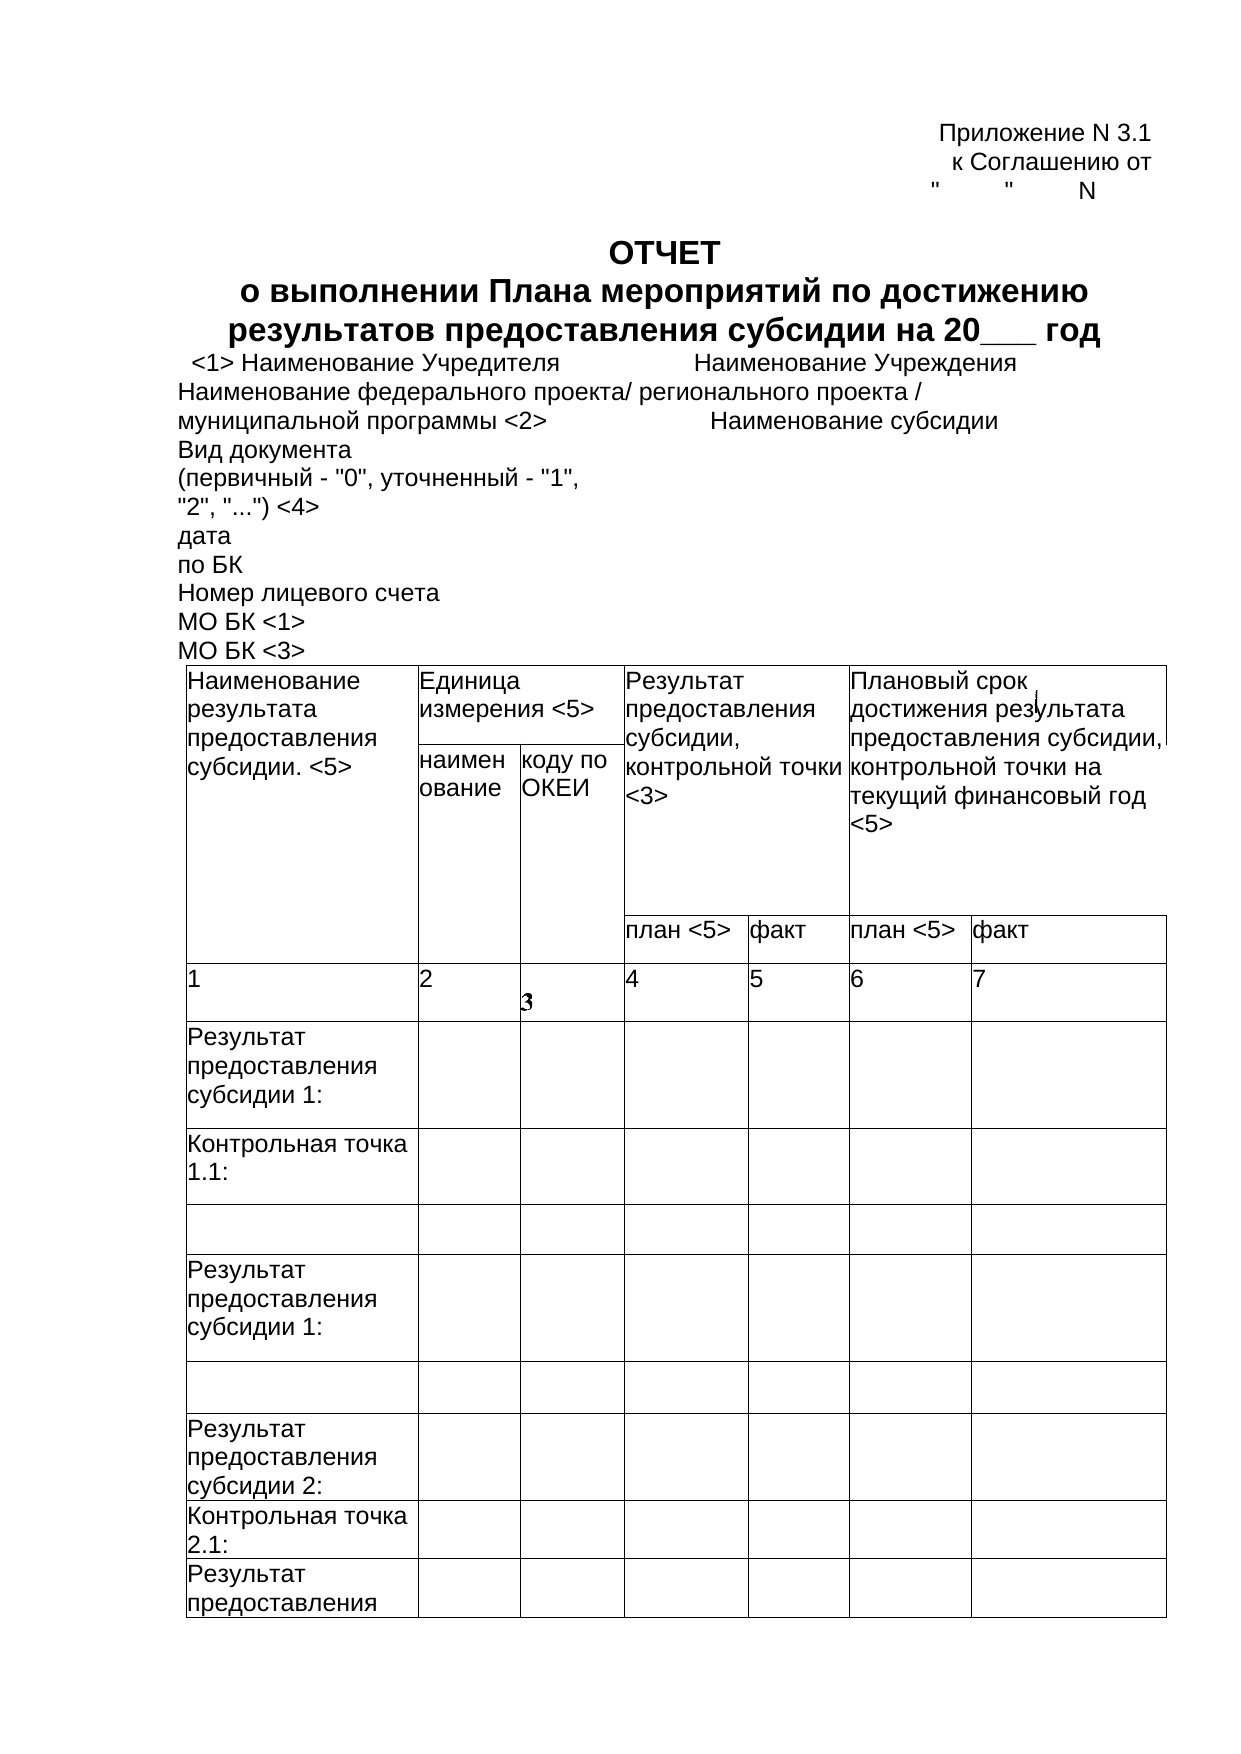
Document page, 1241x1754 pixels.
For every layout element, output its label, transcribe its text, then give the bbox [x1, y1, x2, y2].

table_cell [521, 1501, 624, 1558]
table_cell [625, 1414, 748, 1500]
table_cell [850, 1205, 971, 1254]
table_cell [749, 1205, 849, 1254]
table_cell [749, 1022, 849, 1127]
table_cell [972, 1129, 1166, 1204]
table_cell [749, 1501, 849, 1558]
table_cell [850, 1559, 971, 1617]
table_cell [850, 1501, 971, 1558]
table_cell [521, 1414, 624, 1500]
table_cell Результат предоставления субсидии 2: [187, 1414, 418, 1500]
table_cell [521, 1255, 624, 1361]
table_cell 6 [850, 964, 971, 1021]
table_cell 1 [187, 964, 418, 1021]
text (первичный - "0", уточненный - "1", [177, 463, 1152, 492]
table_cell [521, 964, 624, 1021]
table_cell [419, 1255, 520, 1361]
table_cell [749, 1255, 849, 1361]
text по БК [177, 550, 1152, 578]
table_cell [625, 1559, 748, 1617]
table_header Плановый срок достижения результата предоставления субсидии, контрольной точки на текущий финансовый год <5> [850, 666, 1166, 914]
table_cell [419, 1129, 520, 1204]
table_header Результат предоставления субсидии, контрольной точки <3> [625, 666, 849, 914]
table_cell план <5> [625, 916, 748, 963]
table_cell [972, 1362, 1166, 1412]
text " " N [177, 176, 1152, 204]
table_cell [850, 1414, 971, 1500]
table_cell [850, 1022, 971, 1127]
table_cell [972, 1559, 1166, 1617]
table_cell коду по ОКЕИ [521, 745, 624, 963]
table_cell [972, 1501, 1166, 1558]
table_cell [419, 1501, 520, 1558]
table_cell [625, 1362, 748, 1412]
table_cell 5 [749, 964, 849, 1021]
table_cell [521, 1022, 624, 1127]
table_cell [419, 1559, 520, 1617]
text ОТЧЕТ [177, 233, 1152, 272]
table_cell [419, 1205, 520, 1254]
picture [521, 993, 533, 1011]
table_cell [625, 1501, 748, 1558]
table_cell [625, 1022, 748, 1127]
table_cell наимен ование [419, 745, 520, 963]
table_cell [521, 1129, 624, 1204]
table_cell [972, 1255, 1166, 1361]
table_cell [850, 1255, 971, 1361]
table_header Наименование результата предоставления субсидии. <5> [187, 666, 418, 963]
table_cell [521, 1559, 624, 1617]
table_cell [419, 1414, 520, 1500]
table_cell [749, 1362, 849, 1412]
table_cell факт [749, 916, 849, 963]
table_cell 2 [419, 964, 520, 1021]
table_cell [625, 1255, 748, 1361]
table_cell [749, 1414, 849, 1500]
text Приложение N 3.1 [177, 118, 1152, 147]
table_cell [419, 1362, 520, 1412]
text Номер лицевого счета [177, 578, 1152, 607]
table_cell Результат предоставления субсидии 1: [187, 1022, 418, 1127]
table_cell [972, 1205, 1166, 1254]
table_header Единица измерения <5> [419, 666, 624, 743]
table_cell 7 [972, 964, 1166, 1021]
table_cell [972, 1022, 1166, 1127]
table_cell [749, 1129, 849, 1204]
text МО БК <3> [177, 636, 1152, 665]
table_cell [187, 1362, 418, 1412]
table_cell Результат предоставления субсидии 1: [187, 1255, 418, 1361]
text "2", "...") <4> [177, 492, 1152, 521]
table_cell [850, 1129, 971, 1204]
table_cell Контрольная точка 2.1: [187, 1501, 418, 1558]
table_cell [187, 1559, 418, 1617]
text МО БК <1> [177, 607, 1152, 636]
text o выполнении Плана мероприятий по достижению результатов предоставления субсидии на 20___ год [177, 272, 1152, 348]
table_cell [850, 1362, 971, 1412]
table_cell [972, 1414, 1166, 1500]
table_cell [521, 1205, 624, 1254]
table_cell [521, 1362, 624, 1412]
text к Coглaшению от [177, 147, 1152, 176]
text муниципальной программы <2> Наименование субсидии Вид документа [177, 406, 1152, 463]
text <1> Наименование Учредителя Наименование Учреждения Наименование федерального проекта/ регионального проекта / [177, 348, 1152, 406]
table_cell [419, 1022, 520, 1127]
table_cell Контрольная точка 1.1: [187, 1129, 418, 1204]
table_cell [749, 1559, 849, 1617]
table_cell [625, 1129, 748, 1204]
table_cell [625, 1205, 748, 1254]
table_cell 4 [625, 964, 748, 1021]
table_cell [187, 1205, 418, 1254]
table_cell план <5> [850, 916, 971, 963]
table_cell факт [972, 916, 1166, 963]
text дата [177, 521, 1152, 550]
